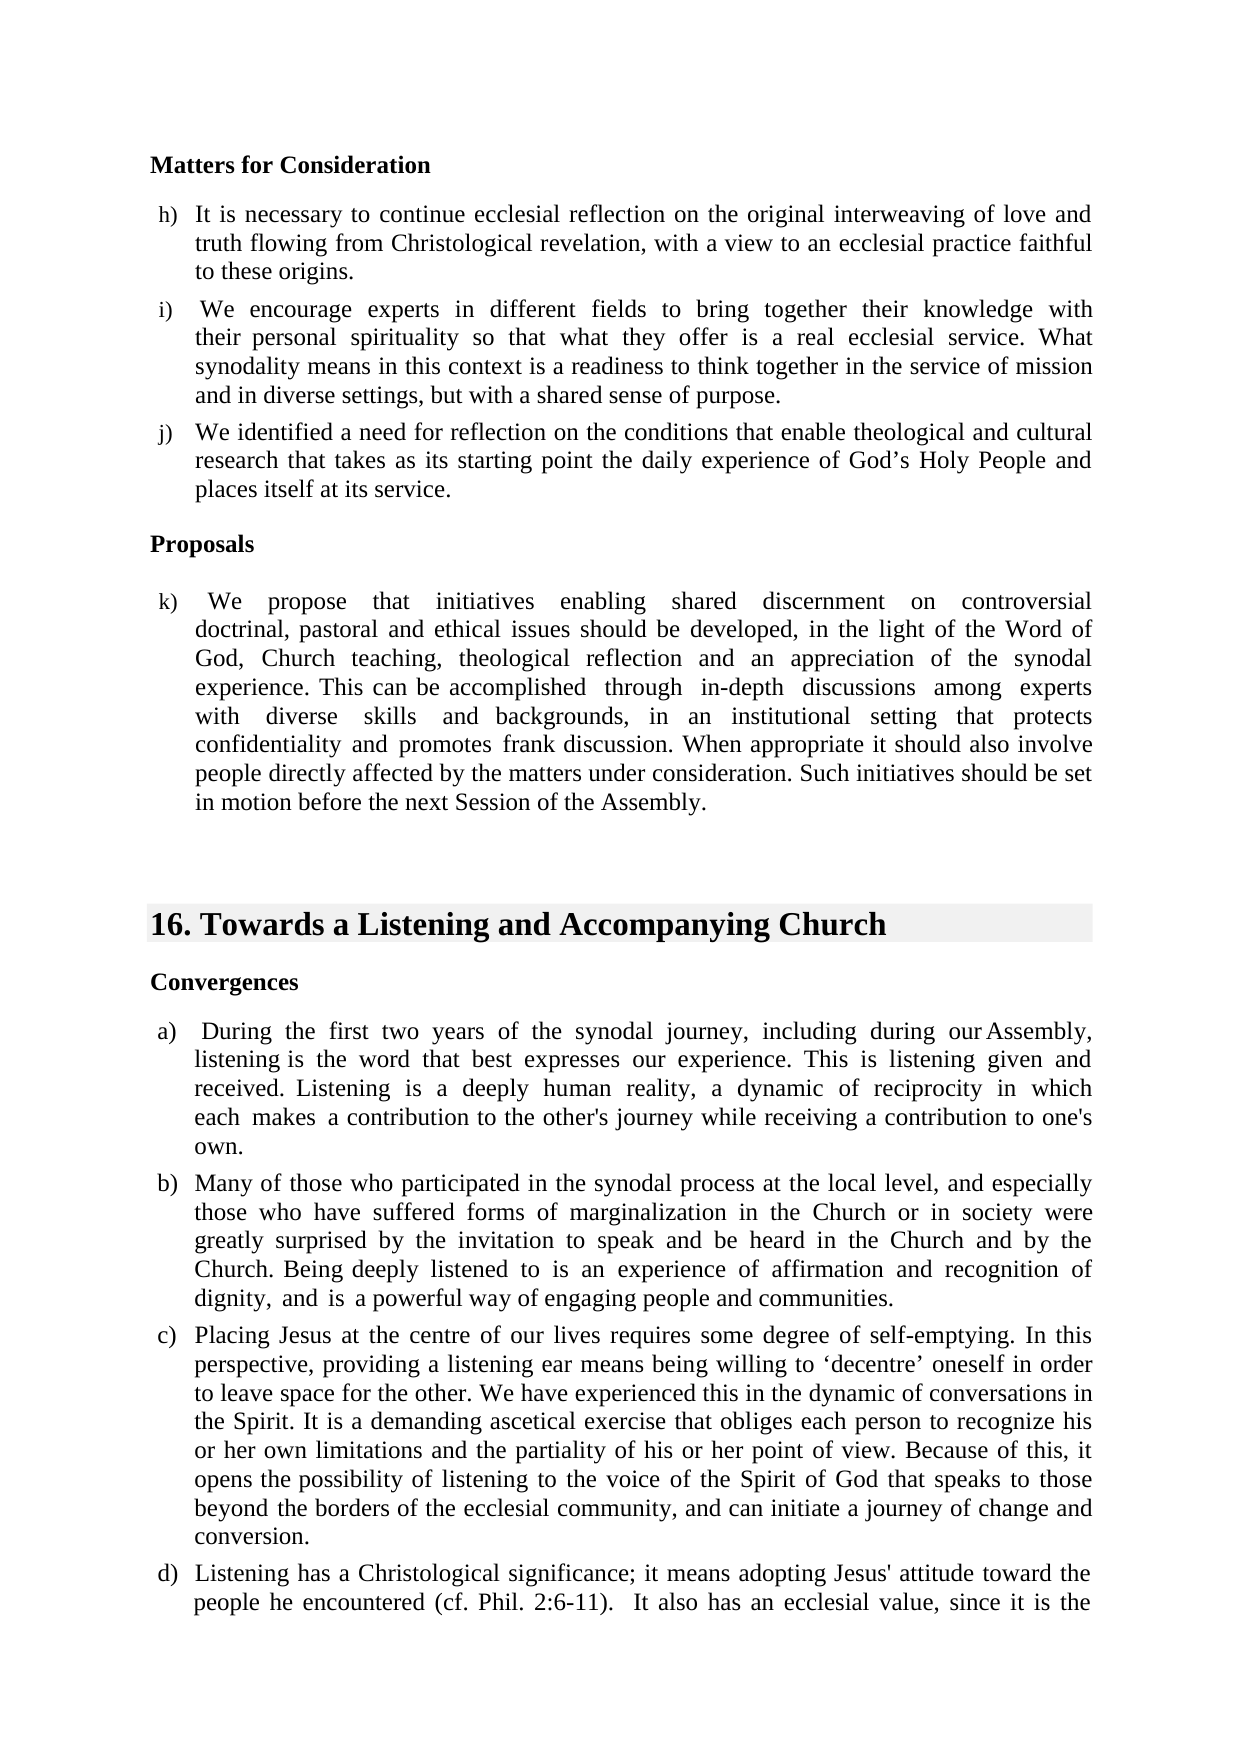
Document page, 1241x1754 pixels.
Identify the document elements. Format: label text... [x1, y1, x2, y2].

text a) During the first two years of the synodal journey, including during ourAssembly, listening is the word that best expresses our experience. This is listening given and received. Listening is a deeply human reality, a dynamic of reciprocity in which each makes a contribution to the other's journey while receiving a contribution to one's own. [157, 1016, 1092, 1159]
text h) It is necessary to continue ecclesial reflection on the original interweaving of love and truth flowing from Christological revelation, with a view to an ecclesial practice faithful to these origins. [158, 199, 1092, 285]
text Matters for Consideration [150, 150, 1154, 179]
text c) Placing Jesus at the centre of our lives requires some degree of self-emptying. In this perspective, providing a listening ear means being willing to ‘decentre’ oneself in order to leave space for the other. We have experienced this in the dynamic of conversations in the Spirit. It is a demanding ascetical exercise that obliges each person to recognize his or her own limitations and the partiality of his or her point of view. Because of this, it opens the possibility of listening to the voice of the Spirit of God that speaks to those beyond the borders of the ecclesial community, and can initiate a journey of change and conversion. [157, 1320, 1093, 1550]
text b) Many of those who participated in the synodal process at the local level, and especially those who have suffered forms of marginalization in the Church or in society were greatly surprised by the invitation to speak and be heard in the Church and by the Church. Being deeply listened to is an experience of affirmation and recognition of dignity, and is a powerful way of engaging people and communities. [157, 1168, 1093, 1312]
text i) We encourage experts in different fields to bring together their knowledge with their personal spirituality so that what they offer is a real ecclesial service. What synodality means in this context is a readiness to think together in the service of mission and in diverse settings, but with a shared sense of purpose. [158, 294, 1093, 409]
text 16. Towards a Listening and Accompanying Church [150, 904, 1154, 942]
text j) We identified a need for reflection on the conditions that enable theological and cultural research that takes as its starting point the daily experience of God’s Holy People and places itself at its service. [158, 417, 1092, 503]
text d) Listening has a Christological significance; it means adopting Jesus' attitude toward the people he encountered (cf. Phil. 2:6-11). It also has an ecclesial value, since it is the [151, 1558, 1090, 1616]
text Convergences [150, 967, 1154, 996]
text k) We propose that initiatives enabling shared discernment on controversial doctrinal, pastoral and ethical issues should be developed, in the light of the Word of God, Church teaching, theological reflection and an appreciation of the synodal experience. This can be accomplished through in-depth discussions among experts with diverse skills and backgrounds, in an institutional setting that protects confidentiality and promotes frank discussion. When appropriate it should also involve people directly affected by the matters under consideration. Such initiatives should be set in motion before the next Session of the Assembly. [158, 586, 1093, 816]
text Proposals [150, 529, 1154, 557]
